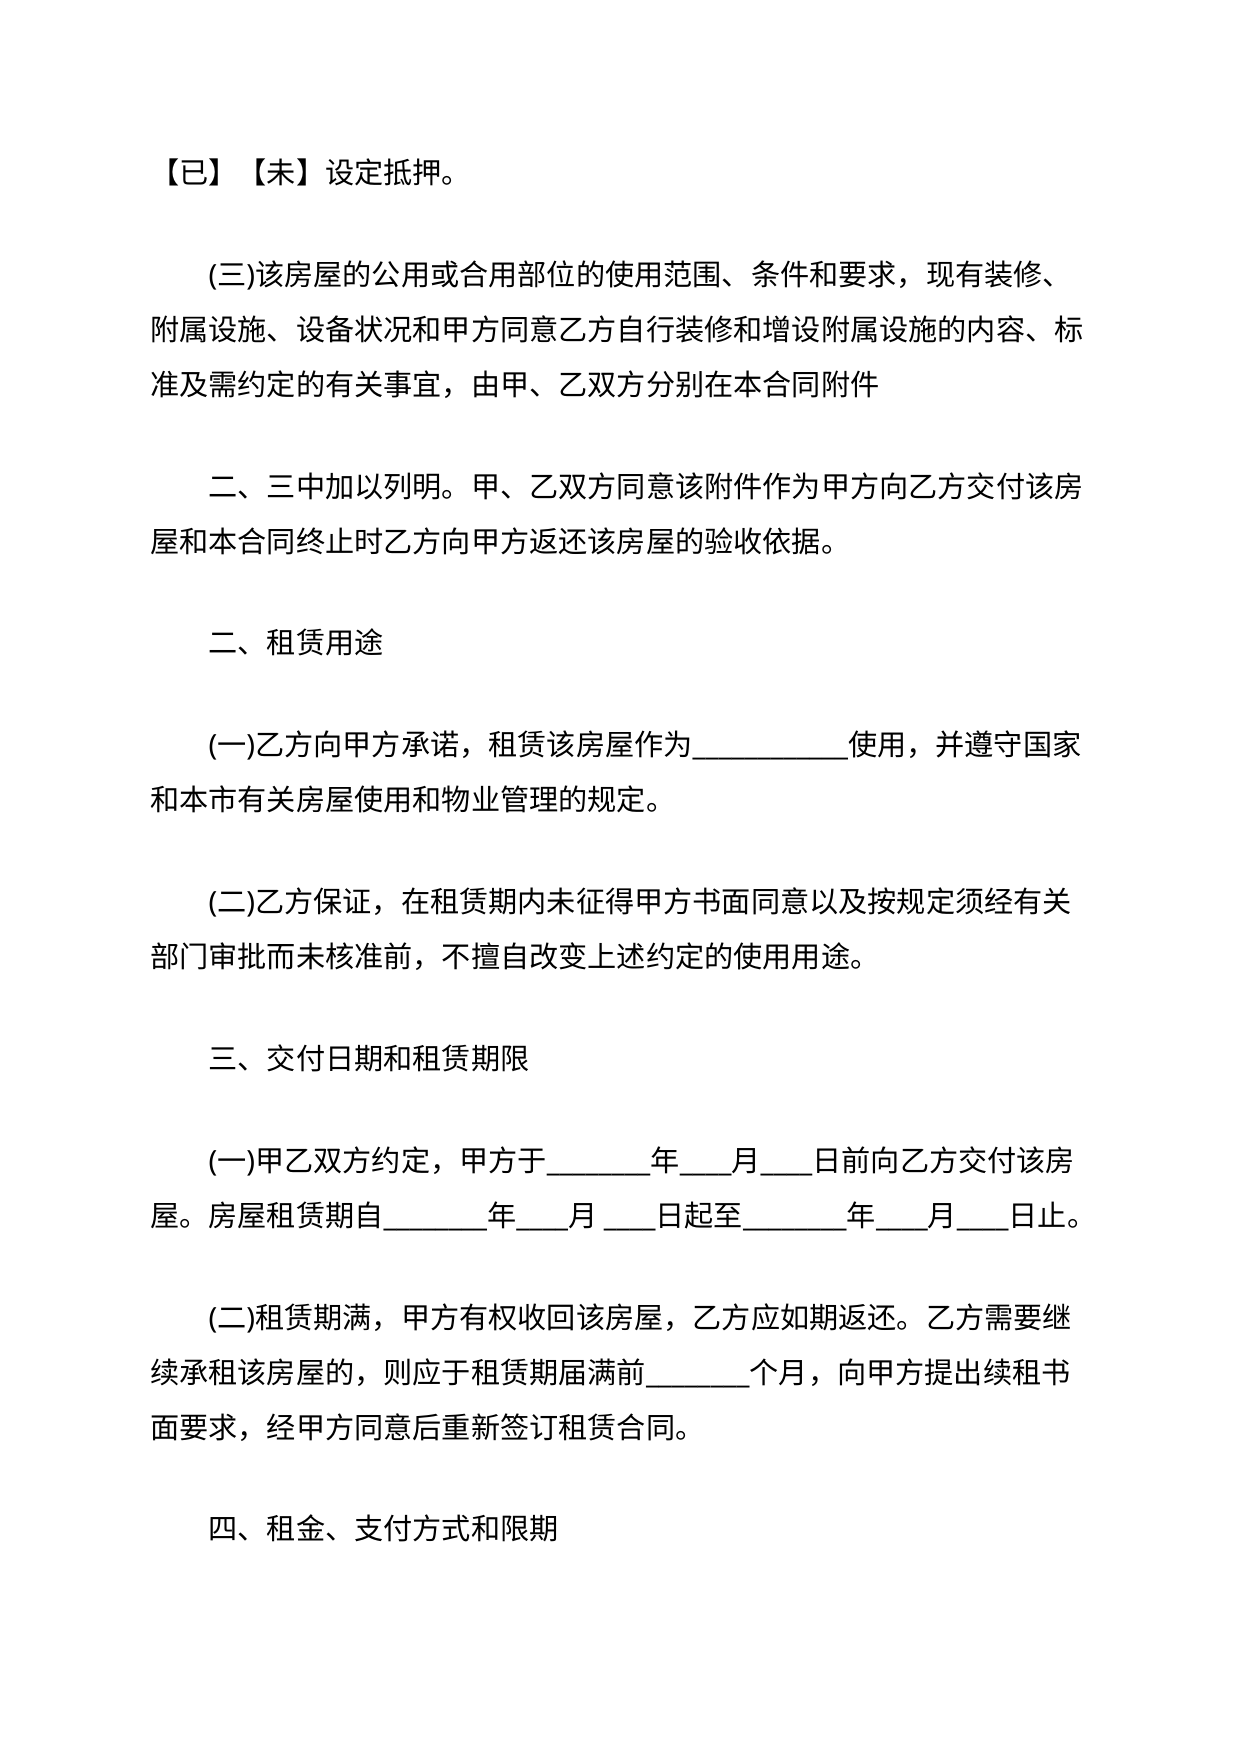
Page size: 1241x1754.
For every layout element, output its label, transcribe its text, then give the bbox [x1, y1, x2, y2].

text (一)乙方向甲方承诺，租赁该房屋作为____________使用，并遵守国家和本市有关房屋使用和物业管理的规定。 [150, 722, 1090, 819]
text (一)甲乙双方约定，甲方于________年____月____日前向乙方交付该房屋。房屋租赁期自________年____月 ____日起至________年____月____日止。 [150, 1137, 1090, 1234]
text (三)该房屋的公用或合用部位的使用范围、条件和要求，现有装修、附属设施、设备状况和甲方同意乙方自行装修和增设附属设施的内容、标准及需约定的有关事宜，由甲、乙双方分别在本合同附件 [150, 252, 1090, 404]
text 二、租赁用途 [150, 620, 1090, 662]
text 二、三中加以列明。甲、乙双方同意该附件作为甲方向乙方交付该房屋和本合同终止时乙方向甲方返还该房屋的验收依据。 [150, 463, 1090, 561]
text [150, 150, 1090, 192]
text (二)租赁期满，甲方有权收回该房屋，乙方应如期返还。乙方需要继续承租该房屋的，则应于租赁期届满前________个月，向甲方提出续租书面要求，经甲方同意后重新签订租赁合同。 [150, 1294, 1090, 1446]
text 三、交付日期和租赁期限 [150, 1035, 1090, 1078]
text 四、租金、支付方式和限期 [150, 1506, 1090, 1548]
text (二)乙方保证，在租赁期内未征得甲方书面同意以及按规定须经有关部门审批而未核准前，不擅自改变上述约定的使用用途。 [150, 879, 1090, 976]
